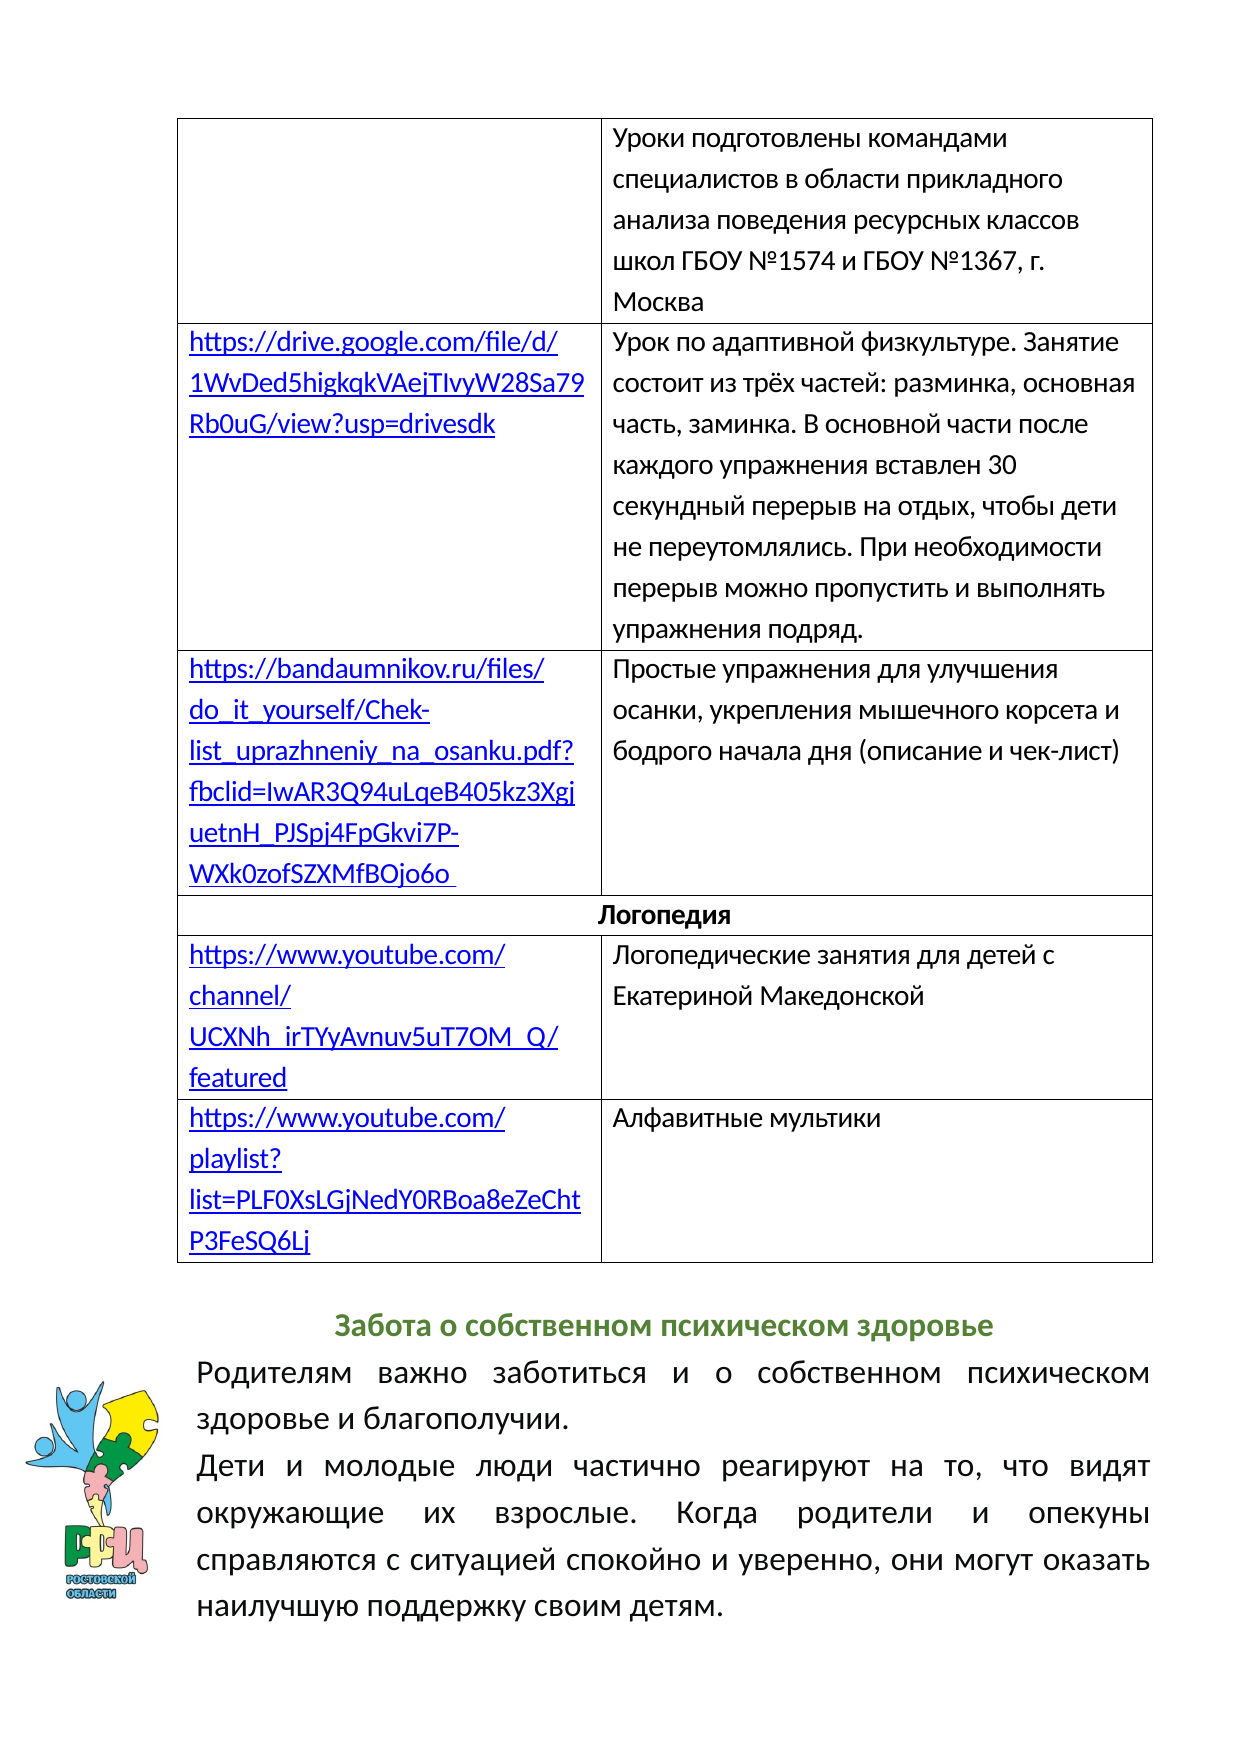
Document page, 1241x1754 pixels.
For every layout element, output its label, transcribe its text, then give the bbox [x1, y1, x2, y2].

table_cell Логопедические занятия для детей с Екатериной Македонской [602, 936, 1152, 1098]
table_cell https://bandaumnikov.ru/files/do_it_yourself/Chek-list_uprazhneniy_na_osanku.pdf?fbclid=IwAR3Q94uLqeB405kz3XgjuetnH_PJSpj4FpGkvi7P-WXk0zofSZXMfBOjo6o [178, 651, 601, 895]
table_cell Простые упражнения для улучшения осанки, укрепления мышечного корсета и бодрого начала дня (описание и чек-лист) [602, 651, 1152, 895]
picture [18, 1370, 178, 1599]
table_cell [602, 119, 1152, 322]
table_cell https://drive.google.com/file/d/1WvDed5higkqkVAejTIvyW28Sa79Rb0uG/view?usp=drivesdk [178, 324, 601, 649]
table_cell Урок по адаптивной физкультуре. Занятие состоит из трёх частей: разминка, основная часть, заминка. В основной части после каждого упражнения вставлен 30 секундный перерыв на отдых, чтобы дети не переутомлялись. При необходимости перерыв можно пропустить и выполнять упражнения подряд. [602, 324, 1152, 649]
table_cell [178, 119, 601, 322]
text Забота о собственном психическом здоровье [177, 1304, 1152, 1344]
table_cell Алфавитные мультики [602, 1100, 1152, 1262]
table_cell https://www.youtube.com/channel/UCXNh_irTYyAvnuv5uT7OM_Q/featured [178, 936, 601, 1098]
text Родителям важно заботиться и о собственном психическом здоровье и благополучии. [177, 1351, 1152, 1438]
text Дети и молодые люди частично реагируют на то, что видят окружающие их взрослые. Когда родители и опекуны справляются с ситуацией спокойно и уверенно, они могут оказать наилучшую поддержку своим детям. [177, 1444, 1152, 1625]
table_cell https://www.youtube.com/playlist?list=PLF0XsLGjNedY0RBoa8eZeChtP3FeSQ6Lj [178, 1100, 601, 1262]
table_cell Логопедия [178, 896, 1152, 935]
